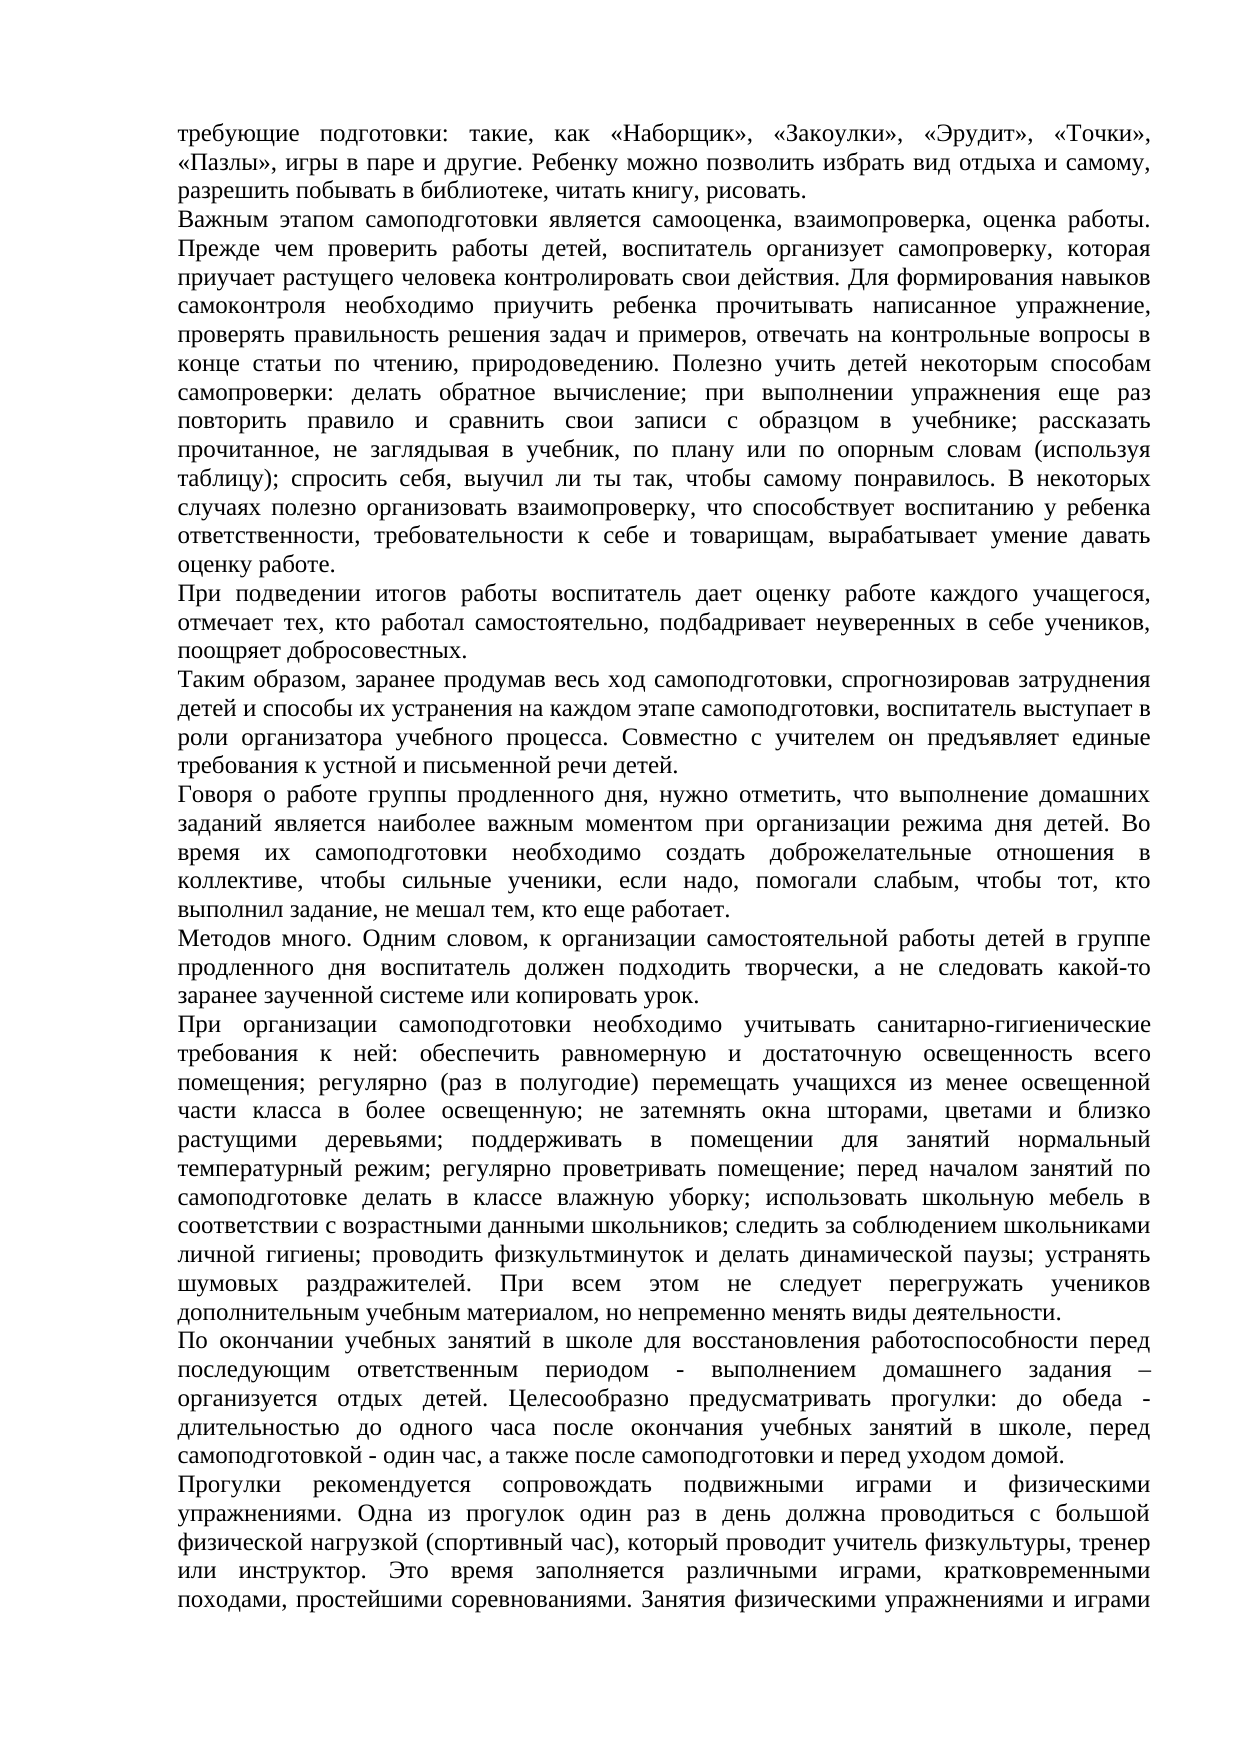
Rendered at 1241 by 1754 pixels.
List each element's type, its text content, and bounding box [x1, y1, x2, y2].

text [177, 118, 1152, 204]
text По окончании учебных занятий в школе для восстановления работоспособности перед последующим ответственным периодом - выполнением домашнего задания – организуется отдых детей. Целесообразно предусматривать прогулки: до обеда - длительностью до одного часа после окончания учебных занятий в школе, перед самоподготовкой - один час, а также после самоподготовки и перед уходом домой. [177, 1326, 1152, 1469]
text Важным этапом самоподготовки является самооценка, взаимопроверка, оценка работы. Прежде чем проверить работы детей, воспитатель организует самопроверку, которая приучает растущего человека контролировать свои действия. Для формирования навыков самоконтроля необходимо приучить ребенка прочитывать написанное упражнение, проверять правильность решения задач и примеров, отвечать на контрольные вопросы в конце статьи по чтению, природоведению. Полезно учить детей некоторым способам самопроверки: делать обратное вычисление; при выполнении упражнения еще раз повторить правило и сравнить свои записи с образцом в учебнике; рассказать прочитанное, не заглядывая в учебник, по плану или по опорным словам (используя таблицу); спросить себя, выучил ли ты так, чтобы самому понравилось. В некоторых случаях полезно организовать взаимопроверку, что способствует воспитанию у ребенка ответственности, требовательности к себе и товарищам, вырабатывает умение давать оценку работе. [177, 204, 1152, 578]
text При подведении итогов работы воспитатель дает оценку работе каждого учащегося, отмечает тех, кто работал самостоятельно, подбадривает неуверенных в себе учеников, поощряет добросовестных. [177, 578, 1152, 664]
text Говоря о работе группы продленного дня, нужно отметить, что выполнение домашних заданий является наиболее важным моментом при организации режима дня детей. Во время их самоподготовки необходимо создать доброжелательные отношения в коллективе, чтобы сильные ученики, если надо, помогали слабым, чтобы тот, кто выполнил задание, не мешал тем, кто еще работает. [177, 779, 1152, 923]
text При организации самоподготовки необходимо учитывать санитарно-гигиенические требования к ней: обеспечить равномерную и достаточную освещенность всего помещения; регулярно (раз в полугодие) перемещать учащихся из менее освещенной части класса в более освещенную; не затемнять окна шторами, цветами и близко растущими деревьями; поддерживать в помещении для занятий нормальный температурный режим; регулярно проветривать помещение; перед началом занятий по самоподготовке делать в классе влажную уборку; использовать школьную мебель в соответствии с возрастными данными школьников; следить за соблюдением школьниками личной гигиены; проводить физкультминуток и делать динамической паузы; устранять шумовых раздражителей. При всем этом не следует перегружать учеников дополнительным учебным материалом, но непременно менять виды деятельности. [177, 1009, 1152, 1326]
text Методов много. Одним словом, к организации самостоятельной работы детей в группе продленного дня воспитатель должен подходить творчески, а не следовать какой-то заранее заученной системе или копировать урок. [177, 923, 1152, 1009]
text Таким образом, заранее продумав весь ход самоподготовки, спрогнозировав затруднения детей и способы их устранения на каждом этапе самоподготовки, воспитатель выступает в роли организатора учебного процесса. Совместно с учителем он предъявляет единые требования к устной и письменной речи детей. [177, 664, 1152, 779]
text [177, 1469, 1152, 1613]
